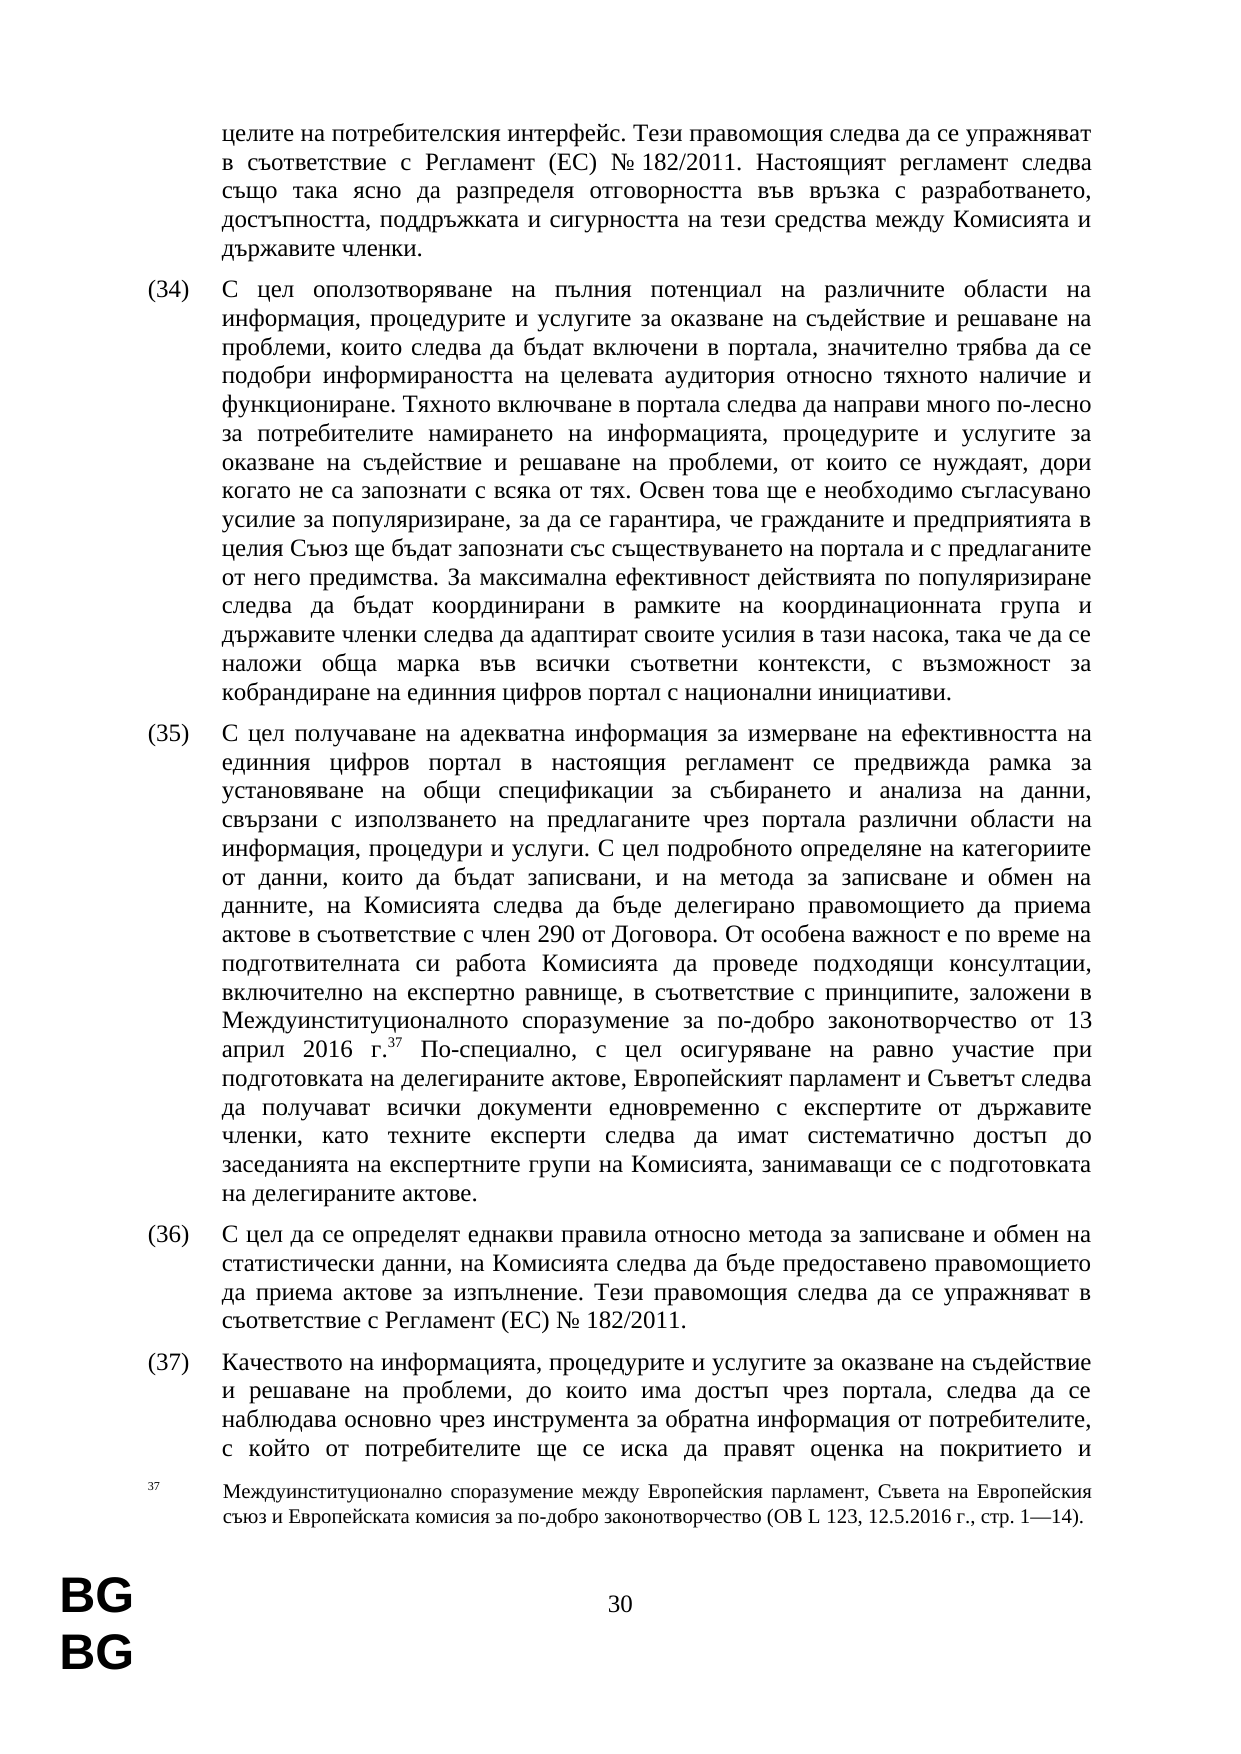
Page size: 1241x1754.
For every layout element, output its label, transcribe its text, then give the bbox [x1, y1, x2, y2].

text (33) В настоящия регламент следва да се определят основните функционални възможности на техническите инструменти, които подпомагат функционирането на портала, и по-специално на общия потребителски интерфейс, регистъра на хипервръзките и общия инструмент за търсене на услуги за оказване на съдействие. С цел да се осигурят еднакви условия за прилагането на техническите решения, които подпомагат функционирането на портала, на Комисията следва да бъдат предоставени изпълнителни правомощия за определяне на организацията, структурата и обозначаването на всяка информация, процедура и услуга за оказване на съдействие или решаване на проблеми в рамките на отговорностите на държавите членки и Комисията за целите на потребителския интерфейс. Тези правомощия следва да се упражняват в съответствие с Регламент (ЕС) № 182/2011. Настоящият регламент следва също така ясно да разпределя отговорността във връзка с разработването, достъпността, поддръжката и сигурността на тези средства между Комисията и държавите членки. [148, 118, 1092, 262]
text (35) С цел получаване на адекватна информация за измерване на ефективността на единния цифров портал в настоящия регламент се предвижда рамка за установяване на общи спецификации за събирането и анализа на данни, свързани с използването на предлаганите чрез портала различни области на информация, процедури и услуги. С цел подробното определяне на категориите от данни, които да бъдат записвани, и на метода за записване и обмен на данните, на Комисията следва да бъде делегирано правомощието да приема актове в съответствие с член 290 от Договора. От особена важност е по време на подготвителната си работа Комисията да проведе подходящи консултации, включително на експертно равнище, в съответствие с принципите, заложени в Междуинституционалното споразумение за по-добро законотворчество от 13 април 2016 г. По-специално, с цел осигуряване на равно участие при подготовката на делегираните актове, Европейският парламент и Съветът следва да получават всички документи едновременно с експертите от държавите членки, като техните експерти следва да имат систематично достъп до заседанията на експертните групи на Комисията, занимаващи се с подготовката на делегираните актове. [148, 718, 1092, 1207]
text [148, 1347, 1092, 1462]
text (36) С цел да се определят еднакви правила относно метода за записване и обмен на статистически данни, на Комисията следва да бъде предоставено правомощието да приема актове за изпълнение. Тези правомощия следва да се упражняват в съответствие с Регламент (ЕС) № 182/2011. [148, 1219, 1092, 1334]
text (34) С цел оползотворяване на пълния потенциал на различните области на информация, процедурите и услугите за оказване на съдействие и решаване на проблеми, които следва да бъдат включени в портала, значително трябва да се подобри информираността на целевата аудитория относно тяхното наличие и функциониране. Тяхното включване в портала следва да направи много по-лесно за потребителите намирането на информацията, процедурите и услугите за оказване на съдействие и решаване на проблеми, от които се нуждаят, дори когато не са запознати с всяка от тях. Освен това ще е необходимо съгласувано усилие за популяризиране, за да се гарантира, че гражданите и предприятията в целия Съюз ще бъдат запознати със съществуването на портала и с предлаганите от него предимства. За максимална ефективност действията по популяризиране следва да бъдат координирани в рамките на координационната група и държавите членки следва да адаптират своите усилия в тази насока, така че да се наложи обща марка във всички съответни контексти, с възможност за кобрандиране на единния цифров портал с национални инициативи. [148, 274, 1092, 706]
